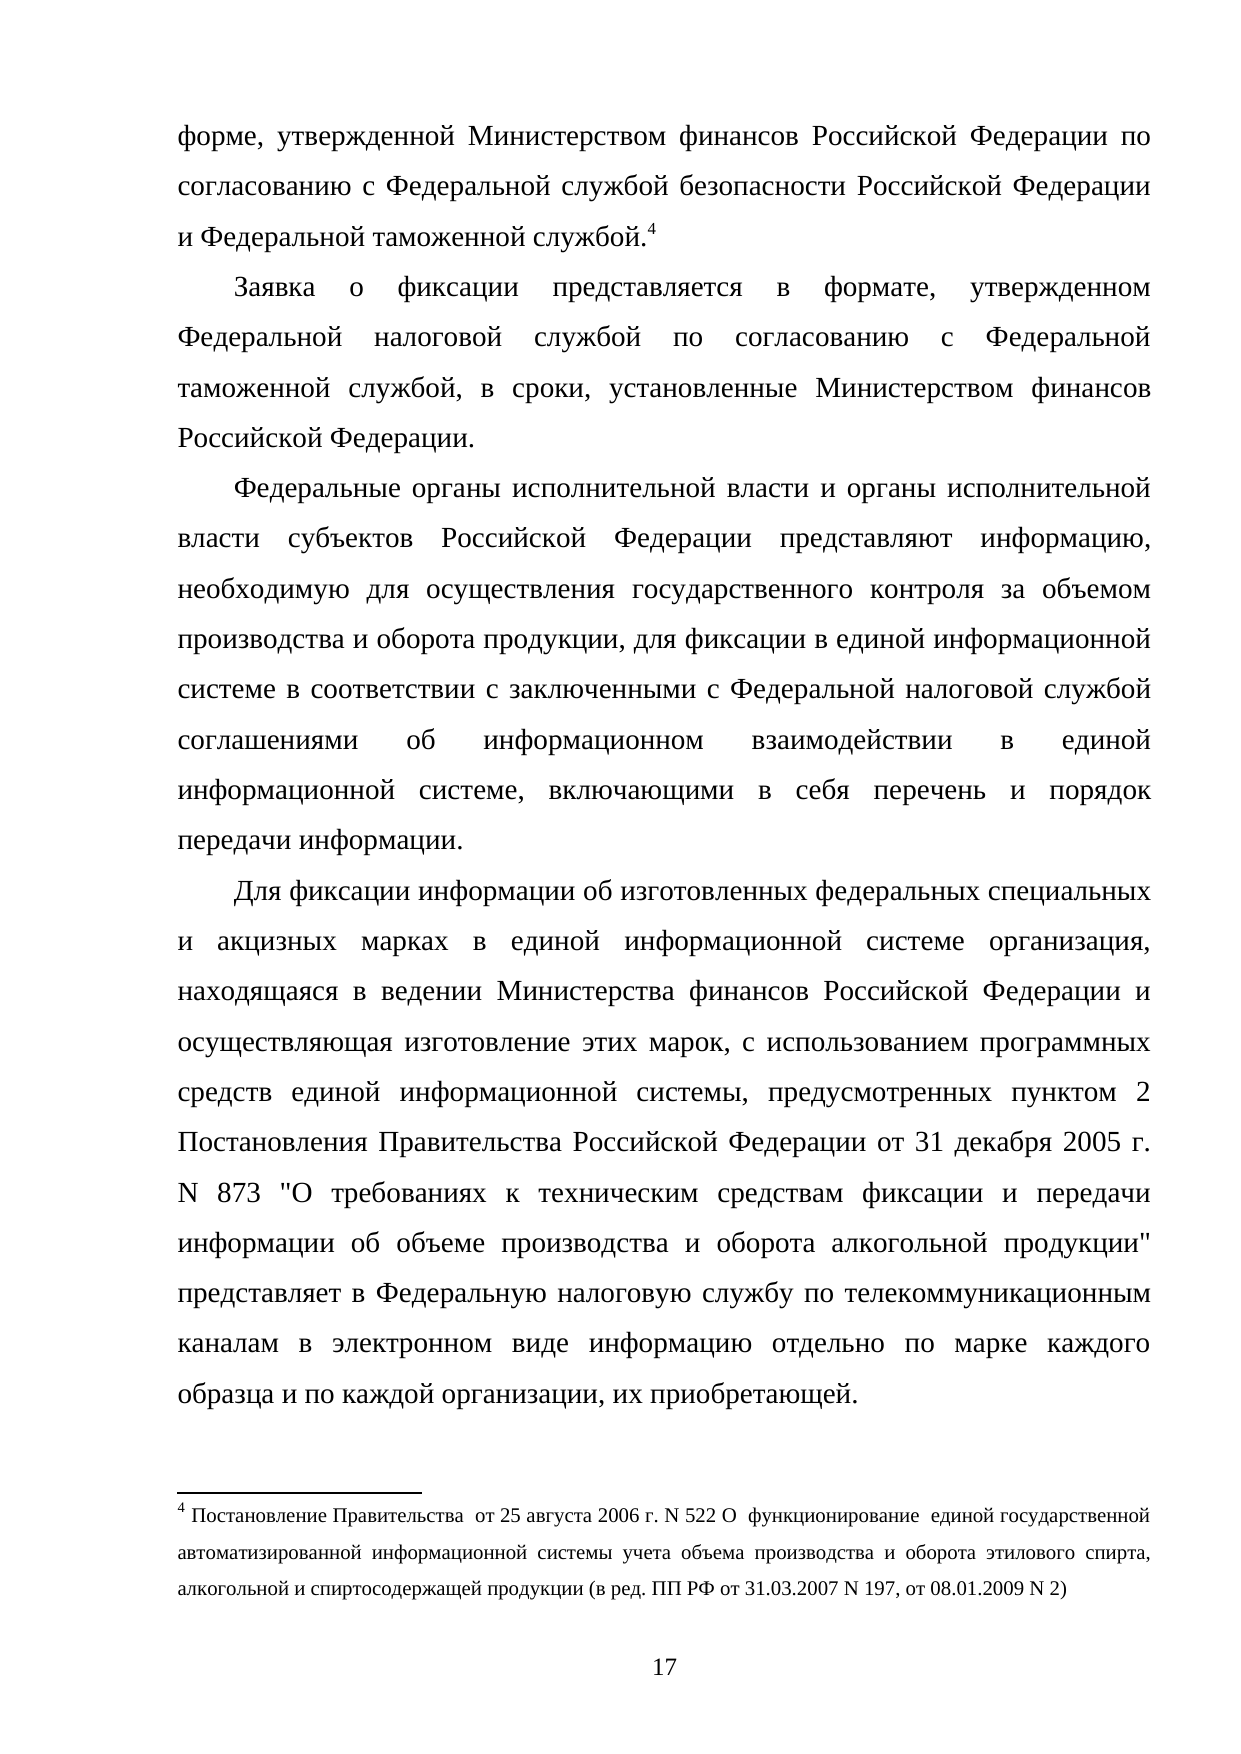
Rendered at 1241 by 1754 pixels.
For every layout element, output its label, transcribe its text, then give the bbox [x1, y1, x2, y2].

text Заявка о фиксации представляется в формате, утвержденном Федеральной налоговой службой по согласованию с Федеральной таможенной службой, в сроки, установленные Министерством финансов Российской Федерации. [177, 269, 1152, 453]
text Федеральные органы исполнительной власти и органы исполнительной власти субъектов Российской Федерации представляют информацию, необходимую для осуществления государственного контроля за объемом производства и оборота продукции, для фиксации в единой информационной системе в соответствии с заключенными с Федеральной налоговой службой соглашениями об информационном взаимодействии в единой информационной системе, включающими в себя перечень и порядок передачи информации. [177, 470, 1152, 856]
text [177, 118, 1152, 252]
text Для фиксации информации об изготовленных федеральных специальных и акцизных марках в единой информационной системе организация, находящаяся в ведении Министерства финансов Российской Федерации и осуществляющая изготовление этих марок, с использованием программных средств единой информационной системы, предусмотренных пунктом 2 Постановления Правительства Российской Федерации от 31 декабря . N 873 "О требованиях к техническим средствам фиксации и передачи информации об объеме производства и оборота алкогольной продукции" представляет в Федеральную налоговую службу по телекоммуникационным каналам в электронном виде информацию отдельно по марке каждого образца и по каждой организации, их приобретающей. [177, 873, 1152, 1409]
